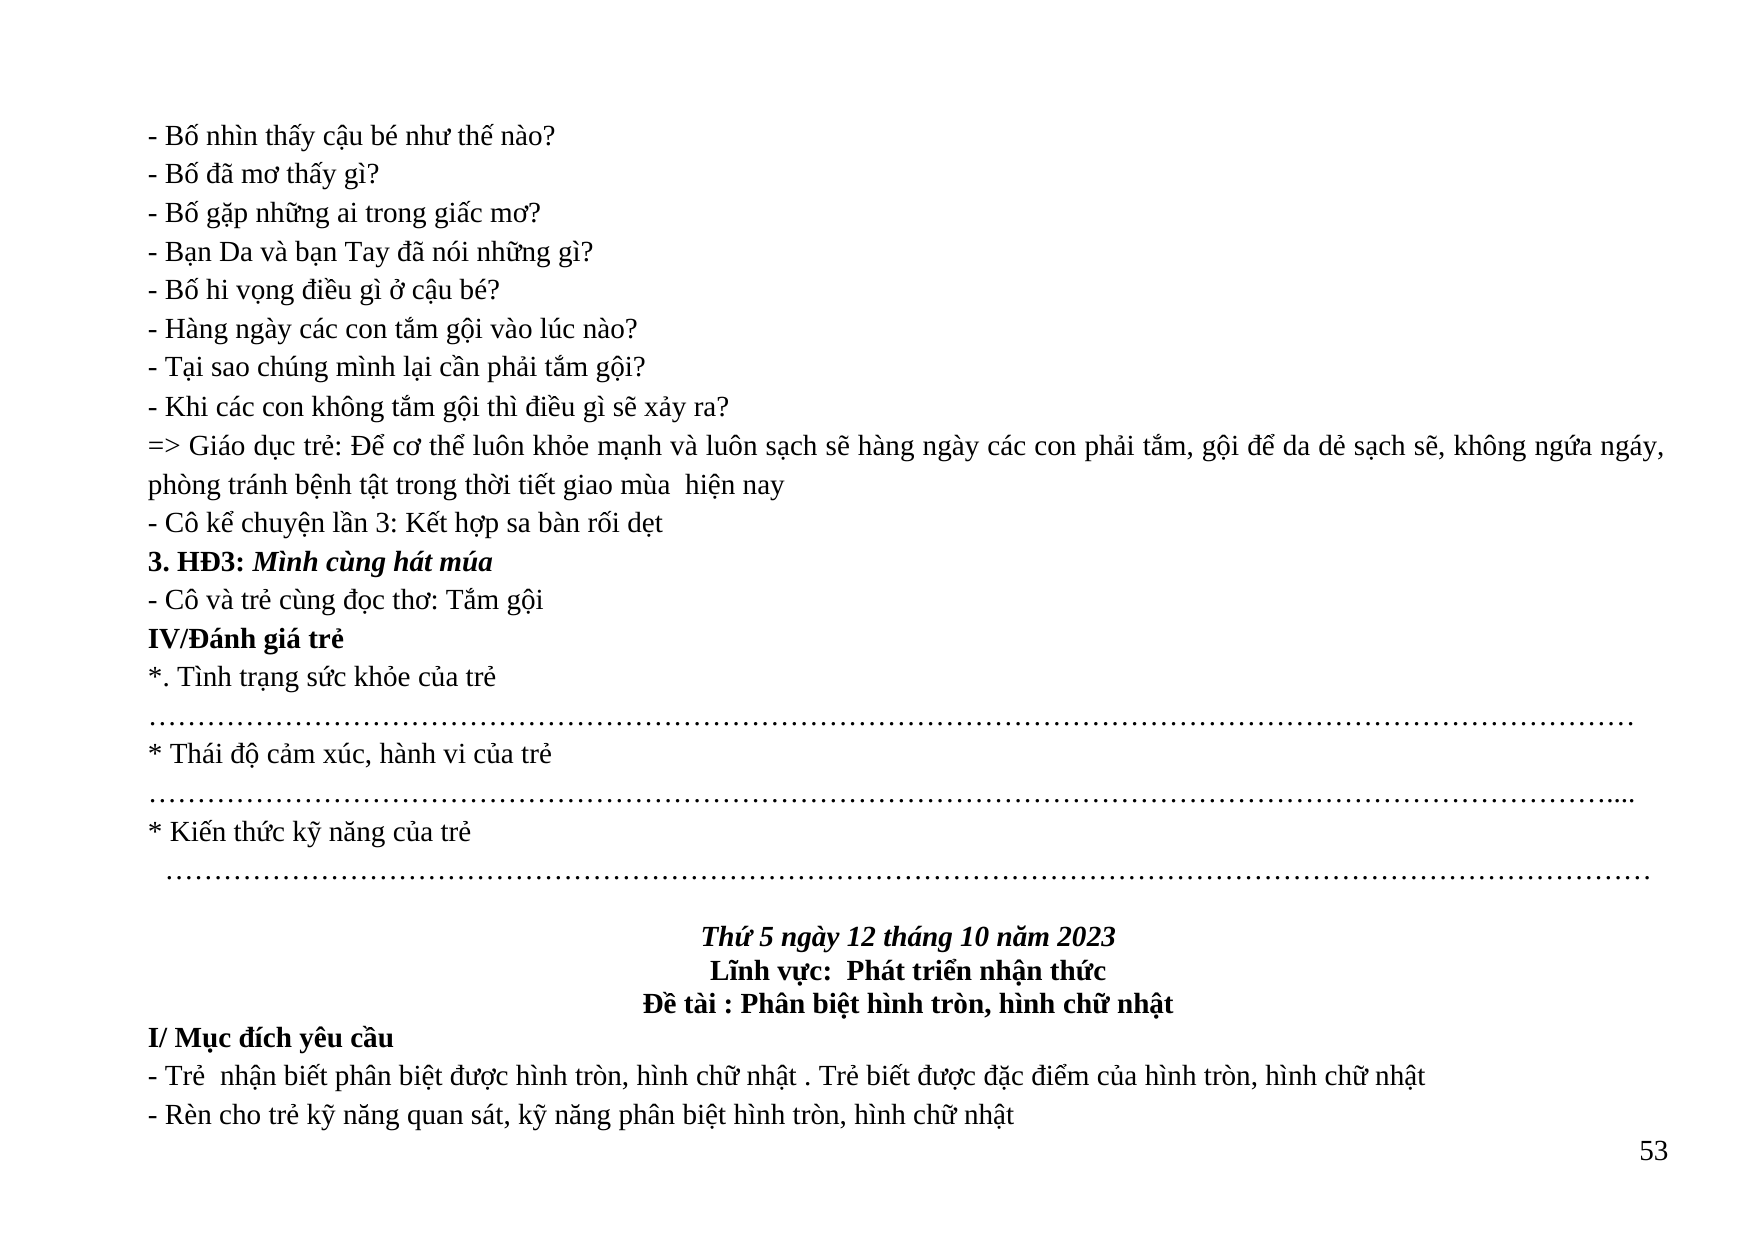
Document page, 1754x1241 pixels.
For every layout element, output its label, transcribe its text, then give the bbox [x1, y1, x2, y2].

text ​- Khi các con không tắm gội thì điều gì sẽ xảy ra? [148, 388, 1668, 423]
text - Bố nhìn thấy cậu bé như thế nào? [148, 118, 1668, 152]
text 3. HĐ3: Mình cùng hát múa [148, 544, 1668, 577]
text - Cô kể chuyện lần 3: Kết hợp sa bàn rối dẹt [148, 505, 1668, 539]
text ……………………………………………………………………………………………………………………………………… [148, 852, 1668, 886]
text *. Tình trạng sức khỏe của trẻ [148, 659, 1668, 693]
text - Tại sao chúng mình lại cần phải tắm gội? [148, 349, 1668, 383]
text - Bố hi vọng điều gì ở cậu bé? [148, 272, 1668, 306]
text - Bố đã mơ thấy gì? [148, 157, 1668, 190]
text - Rèn cho trẻ kỹ năng quan sát, kỹ năng phân biệt hình tròn, hình chữ nhật [148, 1097, 1668, 1131]
text - Cô và trẻ cùng đọc thơ: Tắm gội [148, 582, 1668, 616]
text I/ Mục đích yêu cầu [148, 1020, 1668, 1053]
text - Bố gặp những ai trong giấc mơ? [148, 195, 1668, 229]
text => Giáo dục trẻ: Để cơ thể luôn khỏe mạnh và luôn sạch sẽ hàng ngày các con phải tắm, gội để da dẻ sạch sẽ, không ngứa ngáy, phòng tránh bệnh tật trong thời tiết giao mùa hiện nay [148, 428, 1668, 500]
text …………………………………………………………………………………………………………………………………….... [148, 775, 1668, 809]
text IV/Đánh giá trẻ [148, 621, 1668, 654]
text - Trẻ nhận biết phân biệt được hình tròn, hình chữ nhật . Trẻ biết được đặc điểm của hình tròn, hình chữ nhật [148, 1058, 1668, 1092]
text Lĩnh vực: Phát triển nhận thức [148, 953, 1668, 986]
text - Bạn Da và bạn Tay đã nói những gì? [148, 234, 1668, 267]
text Đề tài : Phân biệt hình tròn, hình chữ nhật [148, 986, 1668, 1020]
text * Kiến thức kỹ năng của trẻ [148, 814, 1668, 847]
text * Thái độ cảm xúc, hành vi của trẻ [148, 737, 1668, 770]
text ……………………………………………………………………………………………………………………………………… [148, 698, 1668, 732]
text - Hàng ngày các con tắm gội vào lúc nào? [148, 311, 1668, 344]
text Thứ 5 ngày 12 tháng 10 năm 2023 [148, 919, 1668, 953]
